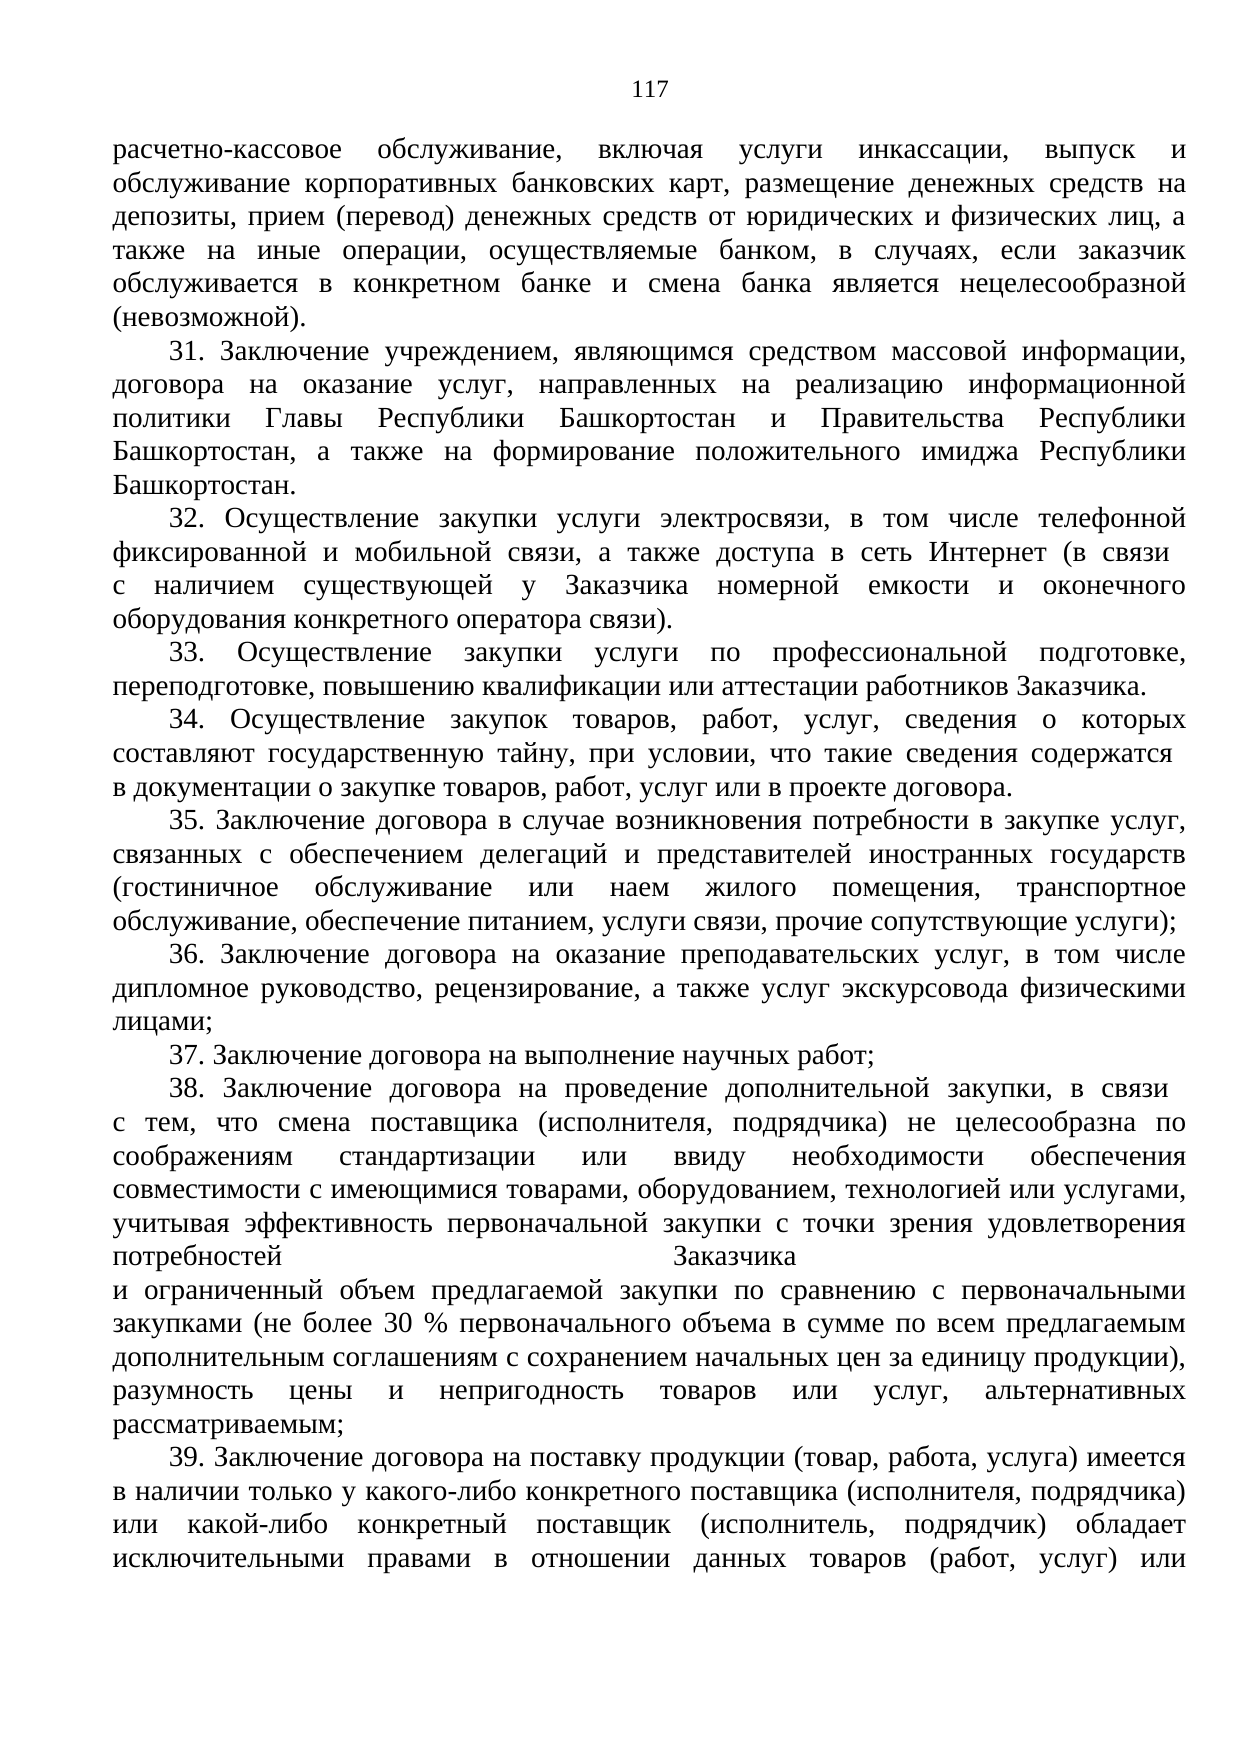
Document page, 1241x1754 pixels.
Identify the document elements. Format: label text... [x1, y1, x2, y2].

text 36. Заключение договора на оказание преподавательских услуг, в том числе дипломное руководство, рецензирование, а также услуг экскурсовода физическими лицами; [112, 936, 1187, 1037]
text 37. Заключение договора на выполнение научных работ; [112, 1037, 1187, 1071]
text 35. Заключение договора в случае возникновения потребности в закупке услуг, связанных с обеспечением делегаций и представителей иностранных государств (гостиничное обслуживание или наем жилого помещения, транспортное обслуживание, обеспечение питанием, услуги связи, прочие сопутствующие услуги); [112, 802, 1187, 936]
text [112, 131, 1187, 333]
text 32. Осуществление закупки услуги электросвязи, в том числе телефонной фиксированной и мобильной связи, а также доступа в сеть Интернет (в связи с наличием существующей у Заказчика номерной емкости и оконечного оборудования конкретного оператора связи). [112, 500, 1187, 634]
text 38. Заключение договора на проведение дополнительной закупки, в связи с тем, что смена поставщика (исполнителя, подрядчика) не целесообразна по соображениям стандартизации или ввиду необходимости обеспечения совместимости с имеющимися товарами, оборудованием, технологией или услугами, учитывая эффективность первоначальной закупки с точки зрения удовлетворения потребностей Заказчика и ограниченный объем предлагаемой закупки по сравнению с первоначальными закупками (не более 30 % первоначального объема в сумме по всем предлагаемым дополнительным соглашениям с сохранением начальных цен за единицу продукции), разумность цены и непригодность товаров или услуг, альтернативных рассматриваемым; [112, 1071, 1187, 1439]
text 33. Осуществление закупки услуги по профессиональной подготовке, переподготовке, повышению квалификации или аттестации работников Заказчика. [112, 634, 1187, 702]
text 31. Заключение учреждением, являющимся средством массовой информации, договора на оказание услуг, направленных на реализацию информационной политики Главы Республики Башкортостан и Правительства Республики Башкортостан, а также на формирование положительного имиджа Республики Башкортостан. [112, 333, 1187, 500]
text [112, 1439, 1187, 1574]
text 34. Осуществление закупок товаров, работ, услуг, сведения о которых составляют государственную тайну, при условии, что такие сведения содержатся в документации о закупке товаров, работ, услуг или в проекте договора. [112, 702, 1187, 802]
